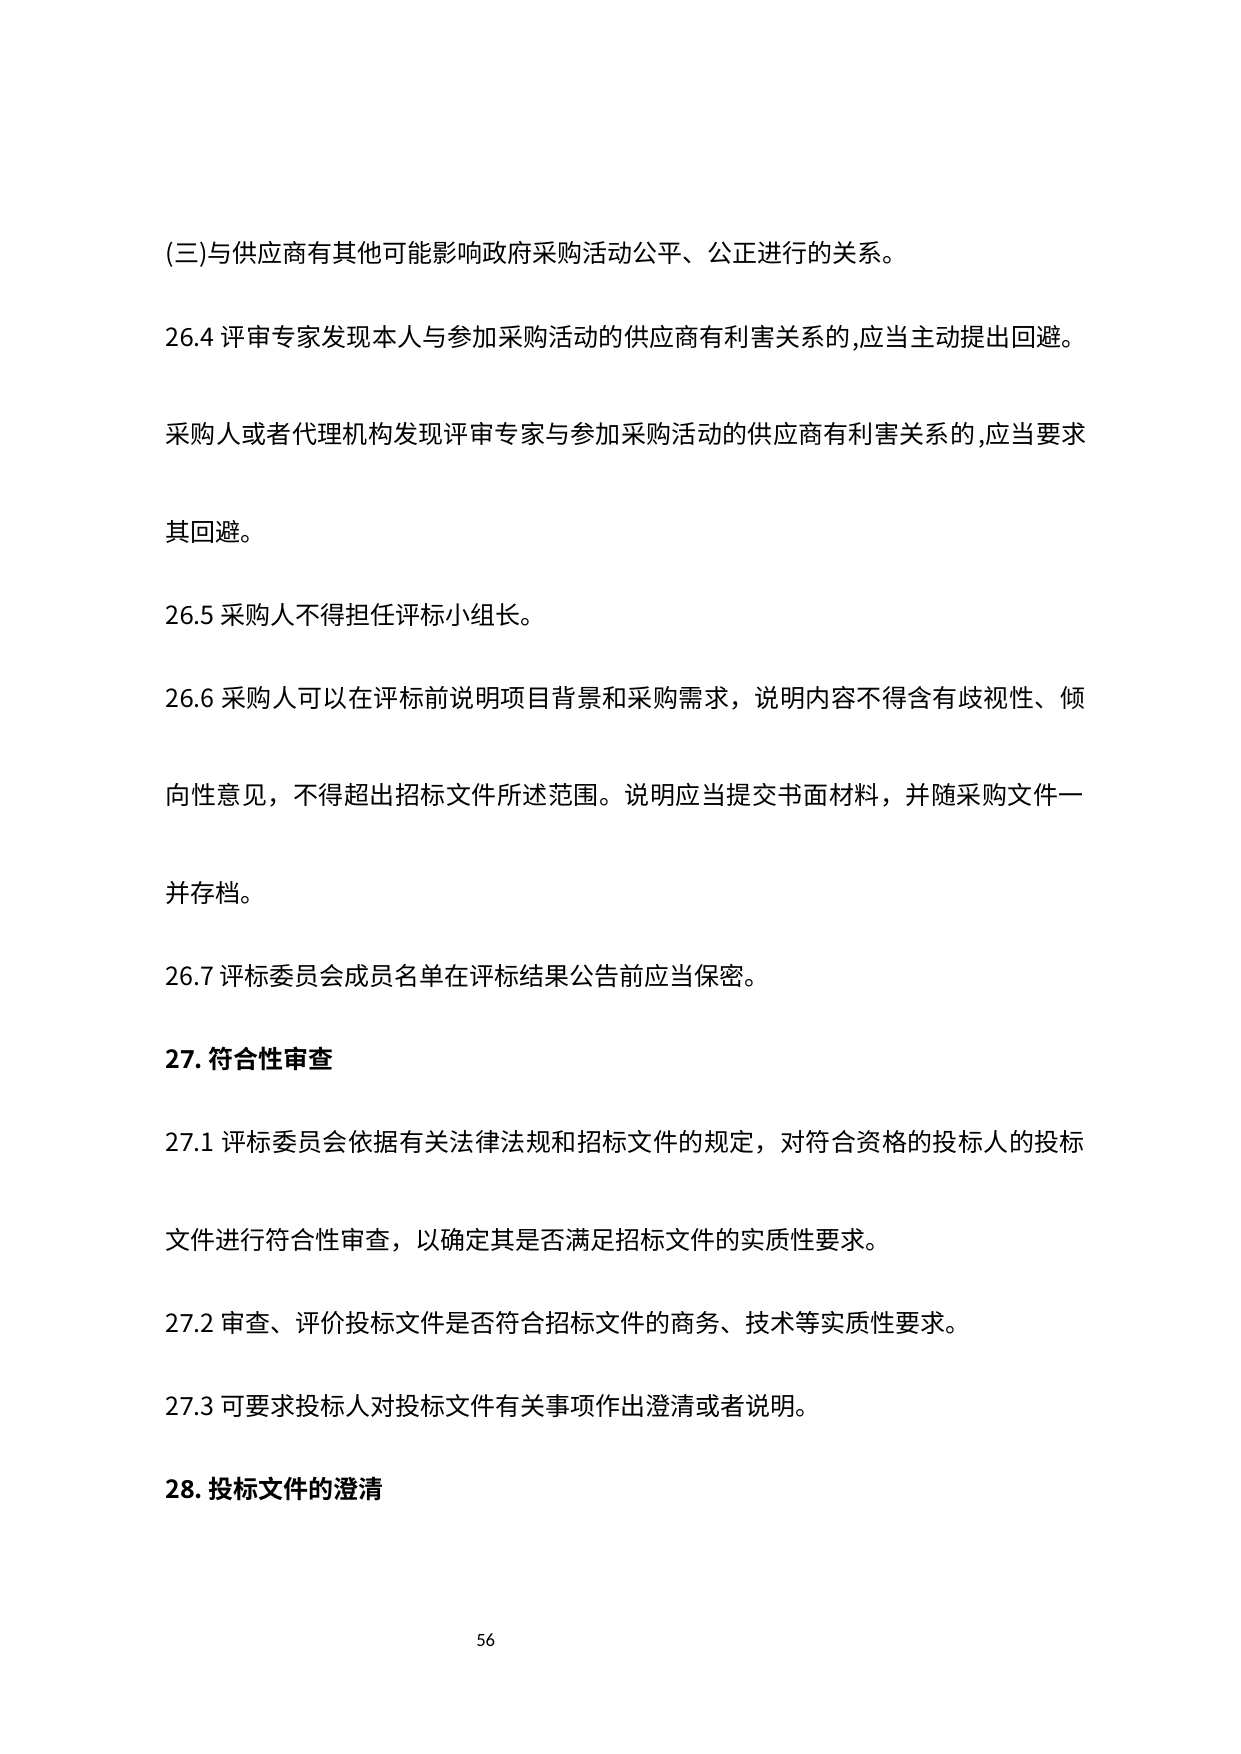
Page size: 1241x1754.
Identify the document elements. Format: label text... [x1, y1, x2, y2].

text 26.6 采购人可以在评标前说明项目背景和采购需求，说明内容不得含有歧视性、倾向性意见，不得超出招标文件所述范围。说明应当提交书面材料，并随采购文件一并存档。 [165, 664, 1087, 924]
text 27. 符合性审查 [165, 1025, 1087, 1090]
text 26.7 评标委员会成员名单在评标结果公告前应当保密。 [165, 942, 1087, 1007]
text 26.4 评审专家发现本人与参加采购活动的供应商有利害关系的,应当主动提出回避。采购人或者代理机构发现评审专家与参加采购活动的供应商有利害关系的,应当要求其回避。 [165, 303, 1087, 563]
text 27.2 审查、评价投标文件是否符合招标文件的商务、技术等实质性要求。 [165, 1289, 1087, 1354]
text 27.3 可要求投标人对投标文件有关事项作出澄清或者说明。 [165, 1372, 1087, 1437]
text 26.5 采购人不得担任评标小组长。 [165, 581, 1087, 646]
text 28. 投标文件的澄清 [165, 1455, 1087, 1520]
text 27.1 评标委员会依据有关法律法规和招标文件的规定，对符合资格的投标人的投标文件进行符合性审查，以确定其是否满足招标文件的实质性要求。 [165, 1108, 1087, 1271]
text (三)与供应商有其他可能影响政府采购活动公平、公正进行的关系。 [165, 219, 1087, 284]
